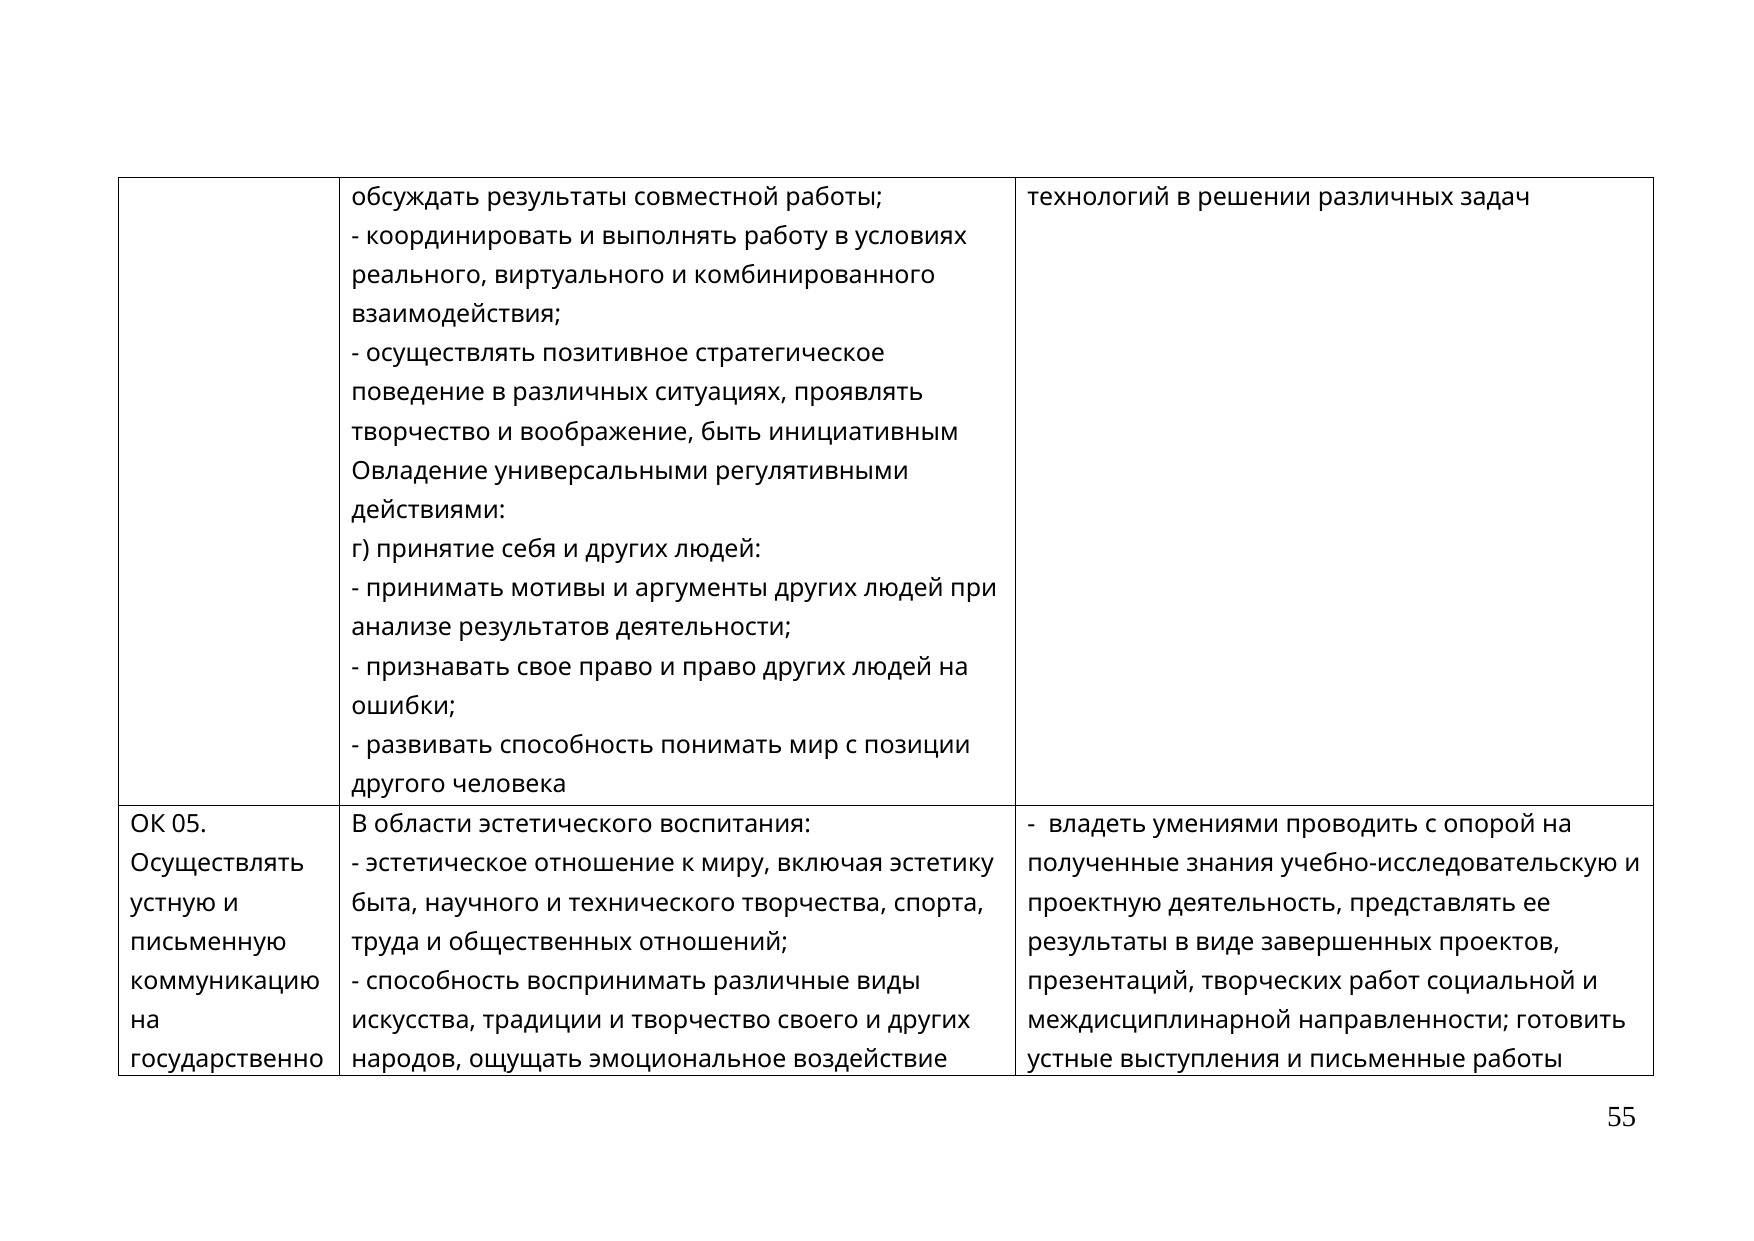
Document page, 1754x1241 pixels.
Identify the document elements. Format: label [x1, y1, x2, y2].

table_cell [119, 806, 339, 1075]
table_cell [1016, 806, 1653, 1075]
table_cell [1016, 178, 1653, 805]
table_cell [340, 806, 1015, 1075]
table_cell [340, 178, 1015, 805]
table_cell [119, 178, 339, 805]
